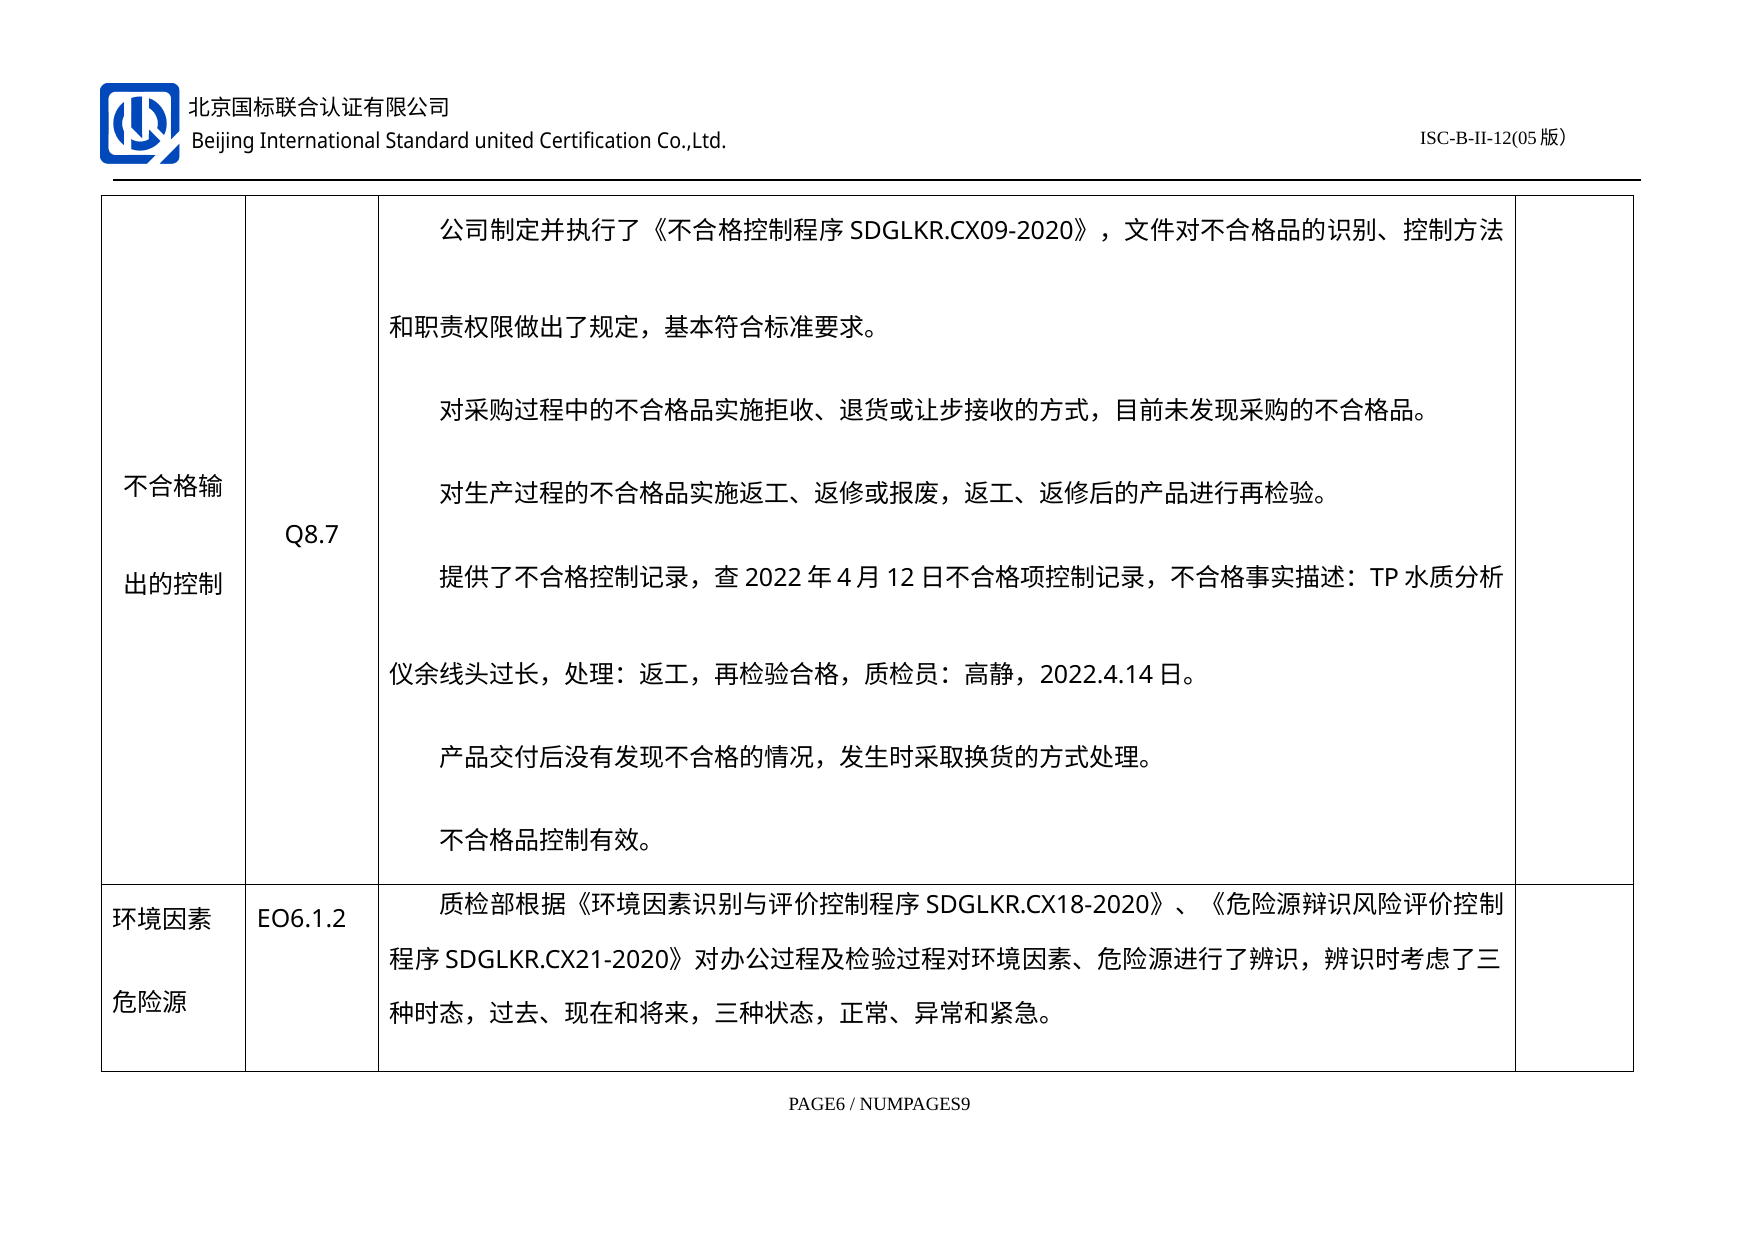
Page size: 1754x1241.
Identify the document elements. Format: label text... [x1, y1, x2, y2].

table_cell 公司制定并执行了《不合格控制程序SDGLKR.CX09-2020》，文件对不合格品的识别、控制方法和职责权限做出了规定，基本符合标准要求。 对采购过程中的不合格品实施拒收、退货或让步接收的方式，目前未发现采购的不合格品。 对生产过程的不合格品实施返工、返修或报废，返工、返修后的产品进行再检验。 提供了不合格控制记录，查2022年4月12日不合格项控制记录，不合格事实描述：TP水质分析仪余线头过长，处理：返工，再检验合格，质检员：高静，2022.4.14日。 产品交付后没有发现不合格的情况，发生时采取换货的方式处理。 不合格品控制有效。 [379, 196, 1515, 884]
table_cell [1516, 885, 1633, 1071]
table_cell 环境因素 危险源 [102, 885, 245, 1071]
table_cell 不合格输出的控制 [102, 196, 245, 884]
table_cell Q8.7 [246, 196, 378, 884]
table_cell [1516, 196, 1633, 884]
table_cell EO6.1.2 [246, 885, 378, 1071]
picture [100, 83, 180, 164]
